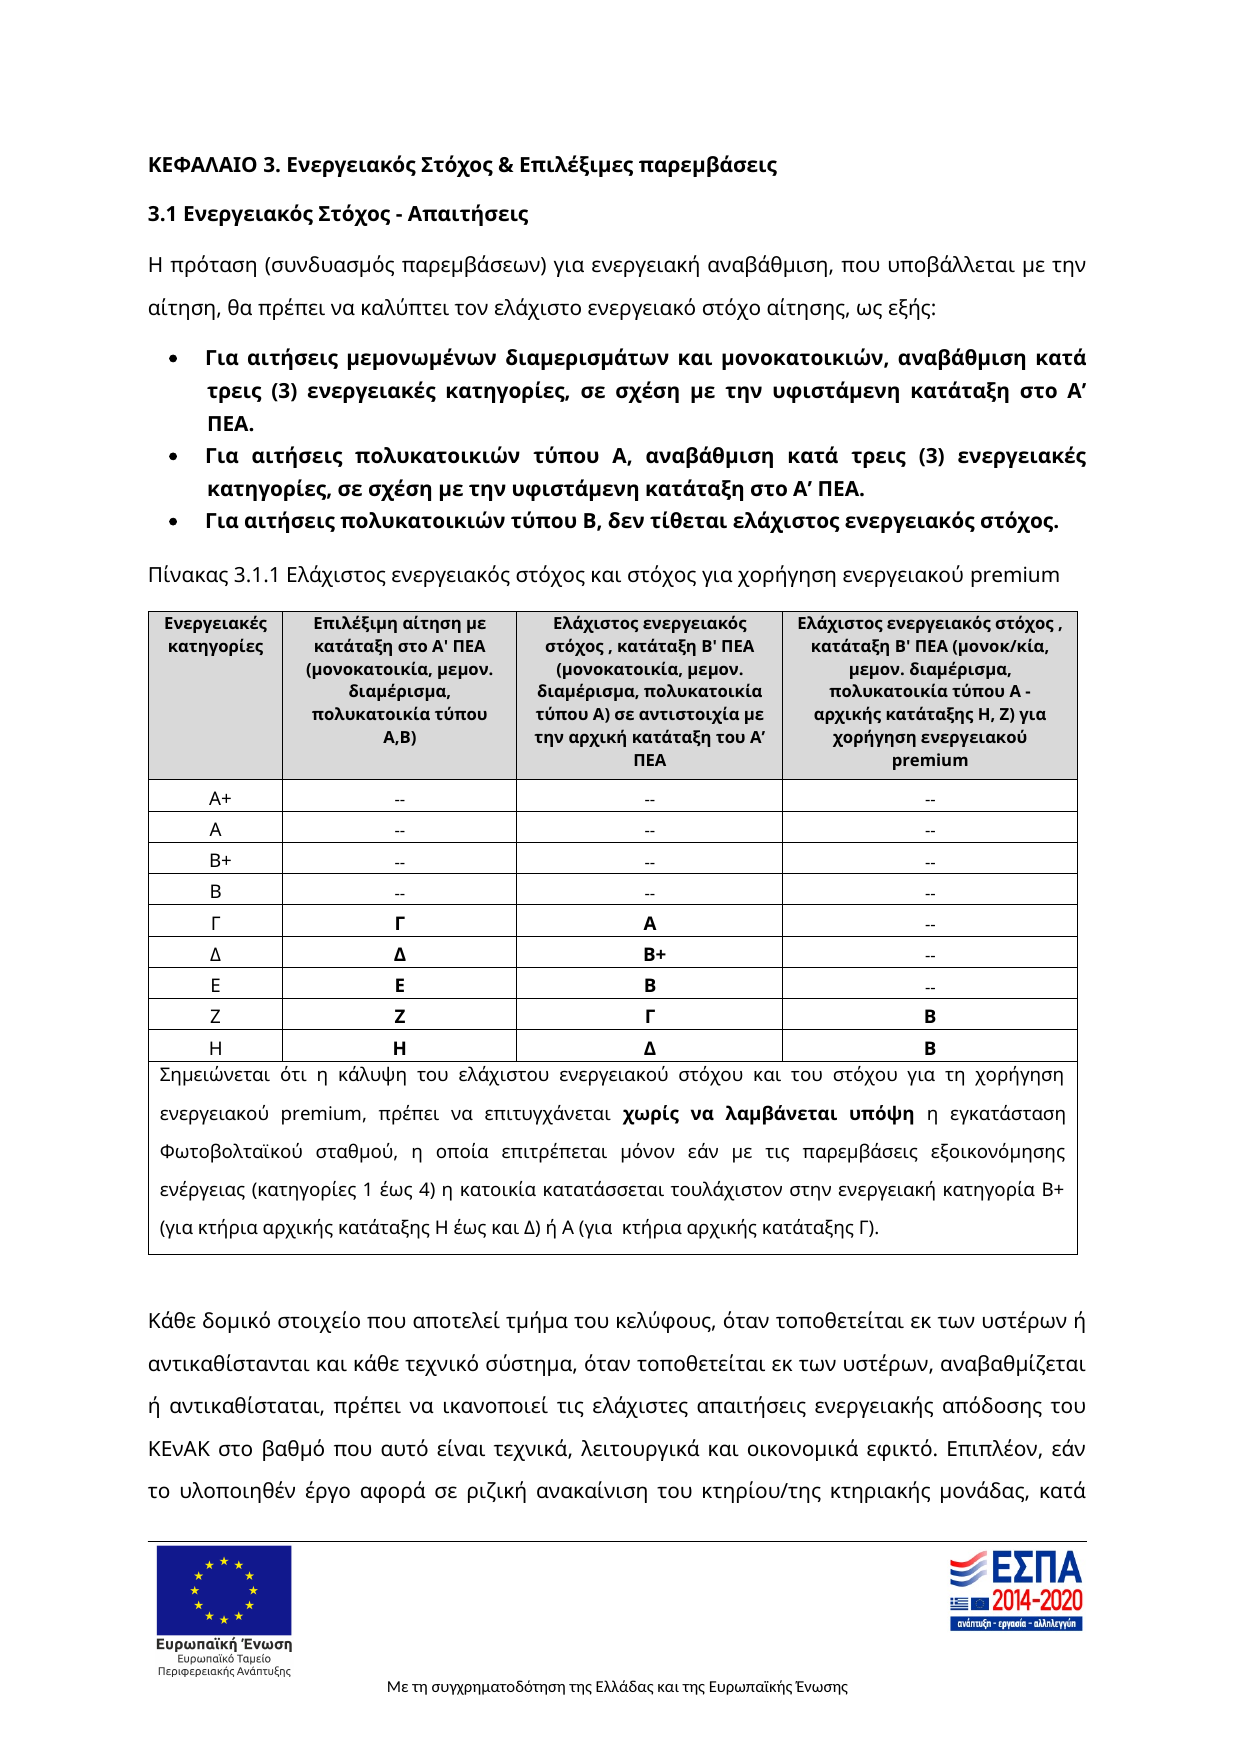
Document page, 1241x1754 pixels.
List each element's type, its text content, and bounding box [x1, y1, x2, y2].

table_cell Ζ [283, 999, 516, 1029]
table_cell -- [783, 874, 1077, 904]
table_cell Γ [517, 999, 782, 1029]
picture [154, 1543, 294, 1677]
table_cell -- [517, 843, 782, 873]
table_cell Δ [149, 937, 282, 967]
table_cell -- [517, 780, 782, 811]
table_cell -- [783, 812, 1077, 842]
table_cell Ε [149, 968, 282, 998]
table_cell Η [149, 1030, 282, 1061]
table_cell -- [283, 812, 516, 842]
table_cell -- [517, 812, 782, 842]
table_cell Ζ [149, 999, 282, 1029]
list Για αιτήσεις πολυκατοικιών τύπου Α, αναβάθμιση κατά τρεις (3) ενεργειακές κατηγορίες, σε σχέση με την υφιστάμενη κατάταξη στο Α’ ΠΕΑ. [169, 441, 1087, 502]
table_cell Β [149, 874, 282, 904]
table_cell Β+ [517, 937, 782, 967]
table_cell Β [517, 968, 782, 998]
table_header Ενεργειακές κατηγορίες [149, 612, 282, 779]
table_cell Β [783, 1030, 1077, 1061]
table_cell -- [783, 780, 1077, 811]
table_cell Δ [283, 937, 516, 967]
table_cell Α+ [149, 780, 282, 811]
table_cell Α [517, 905, 782, 936]
table_cell -- [283, 780, 516, 811]
table_cell -- [283, 843, 516, 873]
text 3.1 Ενεργειακός Στόχος - Απαιτήσεις [148, 199, 1087, 227]
text Η πρόταση (συνδυασμός παρεμβάσεων) για ενεργειακή αναβάθμιση, που υποβάλλεται με την αίτηση, θα πρέπει να καλύπτει τον ελάχιστο ενεργειακό στόχο αίτησης, ως εξής: [148, 250, 1087, 321]
table_cell Δ [517, 1030, 782, 1061]
table_cell Γ [149, 905, 282, 936]
table_header Επιλέξιμη αίτηση με κατάταξη στο Α' ΠΕΑ (μονοκατοικία, μεμον. διαμέρισμα, πολυκατοικία τύπου Α,Β) [283, 612, 516, 779]
subtitle ΚΕΦΑΛΑΙΟ 3. Ενεργειακός Στόχος & Επιλέξιμες παρεμβάσεις [148, 150, 1087, 179]
table_cell -- [783, 968, 1077, 998]
table_cell Γ [283, 905, 516, 936]
table_cell -- [783, 843, 1077, 873]
table_cell -- [283, 874, 516, 904]
table_cell Σημειώνεται ότι η κάλυψη του ελάχιστου ενεργειακού στόχου και του στόχου για τη χορήγηση ενεργειακού premium, πρέπει να επιτυγχάνεται χωρίς να λαμβάνεται υπόψη η εγκατάσταση Φωτοβολταϊκού σταθμού, η οποία επιτρέπεται μόνον εάν με τις παρεμβάσεις εξοικονόμησης ενέργειας (κατηγορίες 1 έως 4) η κατοικία κατατάσσεται τουλάχιστον στην ενεργειακή κατηγορία Β+ (για κτήρια αρχικής κατάταξης Η έως και Δ) ή Α (για κτήρια αρχικής κατάταξης Γ). [149, 1062, 1077, 1254]
list Για αιτήσεις μεμονωμένων διαμερισμάτων και μονοκατοικιών, αναβάθμιση κατά τρεις (3) ενεργειακές κατηγορίες, σε σχέση με την υφιστάμενη κατάταξη στο Α’ ΠΕΑ. [169, 343, 1087, 437]
table_cell Β [783, 999, 1077, 1029]
table_header Ελάχιστος ενεργειακός στόχος , κατάταξη Β' ΠΕΑ (μονοκατοικία, μεμον. διαμέρισμα, πολυκατοικία τύπου Α) σε αντιστοιχία με την αρχική κατάταξη του Α’ ΠΕΑ [517, 612, 782, 779]
table_cell Α [149, 812, 282, 842]
table_cell -- [517, 874, 782, 904]
table_cell Η [283, 1030, 516, 1061]
list Για αιτήσεις πολυκατοικιών τύπου Β, δεν τίθεται ελάχιστος ενεργειακός στόχος. [169, 507, 1087, 535]
picture [946, 1549, 1086, 1633]
table_cell -- [783, 905, 1077, 936]
table_header Ελάχιστος ενεργειακός στόχος , κατάταξη Β' ΠΕΑ (μονοκ/κία, μεμον. διαμέρισμα, πολυκατοικία τύπου Α - αρχικής κατάταξης Η, Ζ) για χορήγηση ενεργειακού premium [783, 612, 1077, 779]
text Πίνακας 3.1.1 Ελάχιστος ενεργειακός στόχος και στόχος για χορήγηση ενεργειακού premium [148, 560, 1087, 588]
table_cell -- [783, 937, 1077, 967]
table_cell Β+ [149, 843, 282, 873]
table_cell Ε [283, 968, 516, 998]
